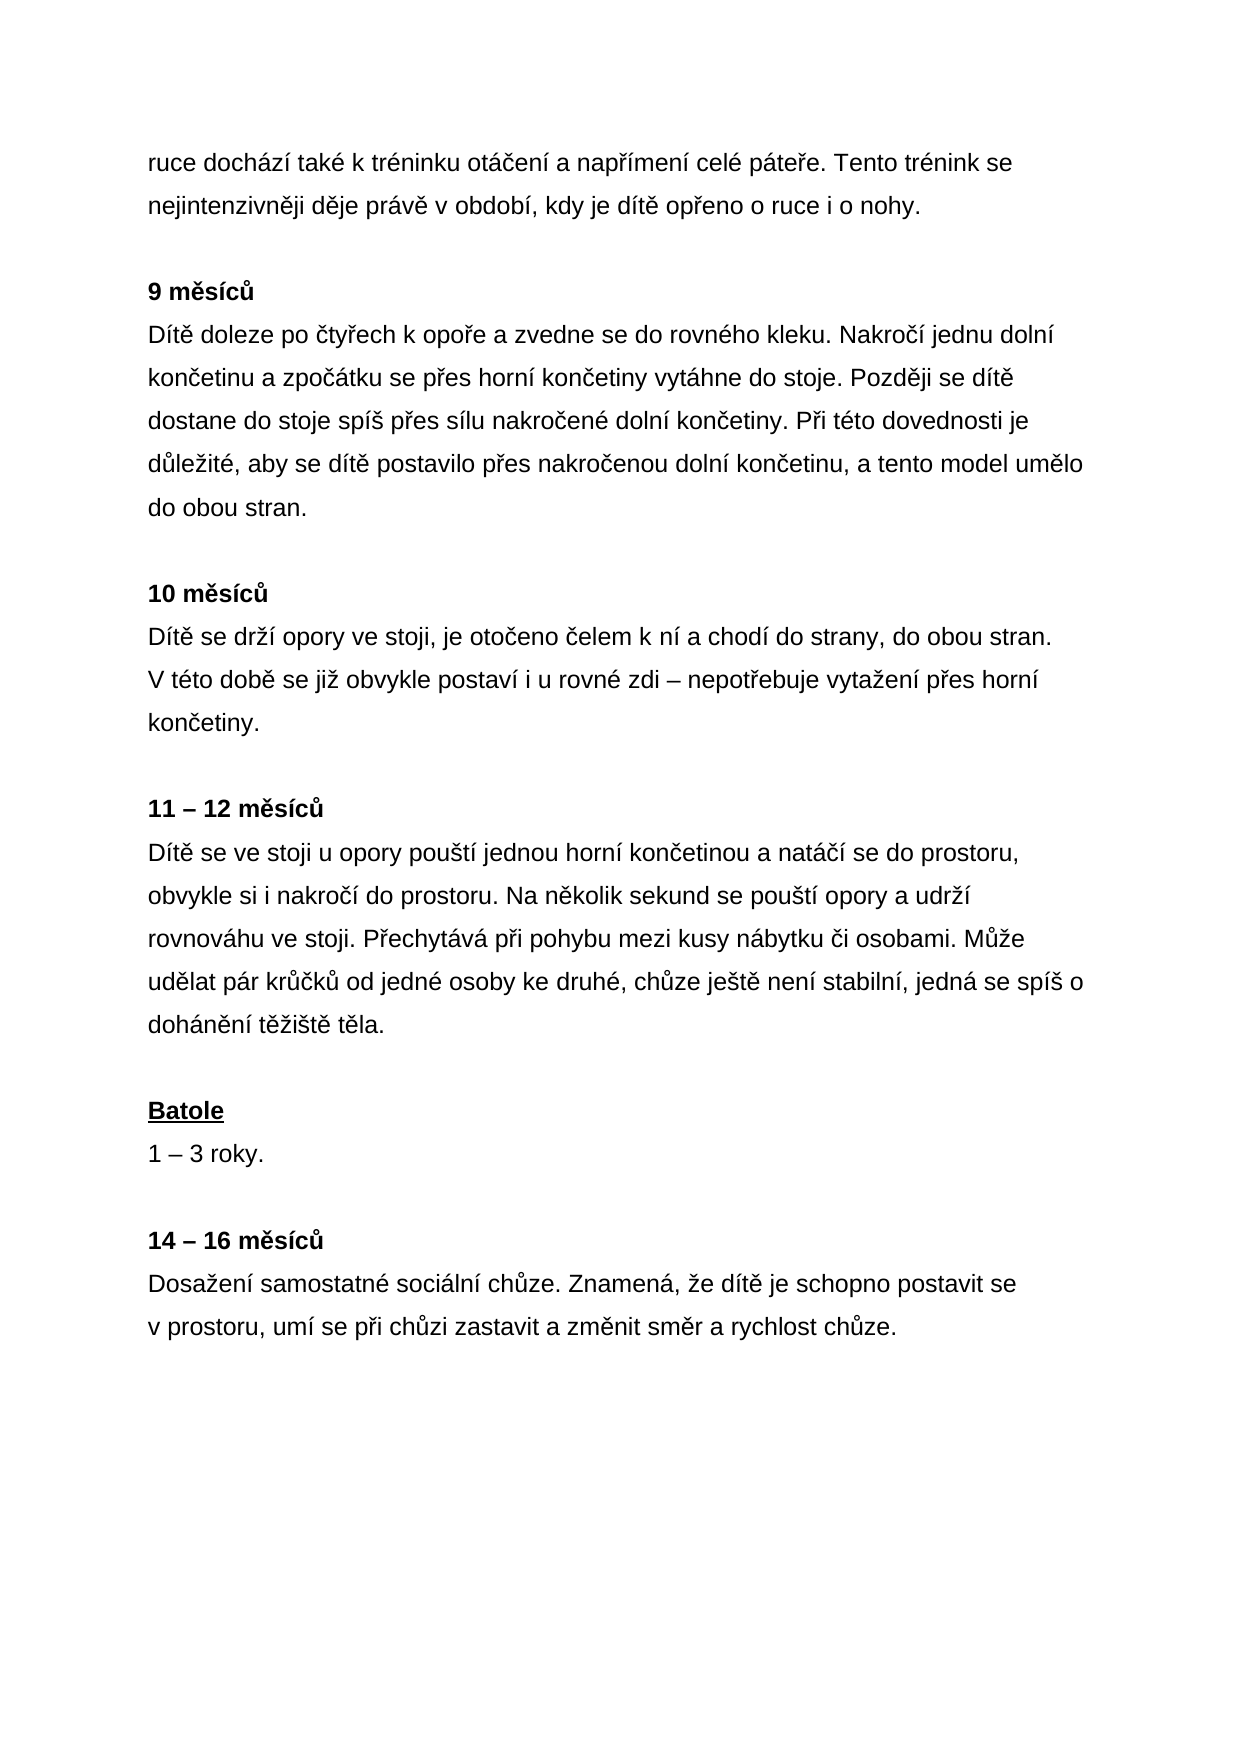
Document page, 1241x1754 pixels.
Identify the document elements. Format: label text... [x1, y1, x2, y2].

text Dítě se drží opory ve stoji, je otočeno čelem k ní a chodí do strany, do obou stran. [148, 622, 1093, 651]
text 10 měsíců [148, 579, 1093, 608]
text Dítě se ve stoji u opory pouští jednou horní končetinou a natáčí se do prostoru, obvykle si i nakročí do prostoru. Na několik sekund se pouští opory a udrží rovnováhu ve stoji. Přechytává při pohybu mezi kusy nábytku či osobami. Může udělat pár krůčků od jedné osoby ke druhé, chůze ještě není stabilní, jedná se spíš o dohánění těžiště těla. [148, 838, 1093, 1039]
text 11 – 12 měsíců [148, 794, 1093, 823]
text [148, 148, 1093, 219]
text Dítě doleze po čtyřech k opoře a zvedne se do rovného kleku. Nakročí jednu dolní končetinu a zpočátku se přes horní končetiny vytáhne do stoje. Později se dítě dostane do stoje spíš přes sílu nakročené dolní končetiny. Při této dovednosti je důležité, aby se dítě postavilo přes nakročenou dolní končetinu, a tento model umělo do obou stran. [148, 320, 1093, 521]
text 1 – 3 roky. [148, 1139, 1093, 1168]
text Batole [148, 1096, 1093, 1125]
text 9 měsíců [148, 277, 1093, 306]
text V této době se již obvykle postaví i u rovné zdi – nepotřebuje vytažení přes horní končetiny. [148, 665, 1093, 737]
text Dosažení samostatné sociální chůze. Znamená, že dítě je schopno postavit se v prostoru, umí se při chůzi zastavit a změnit směr a rychlost chůze. [148, 1269, 1093, 1341]
text 14 – 16 měsíců [148, 1226, 1093, 1254]
